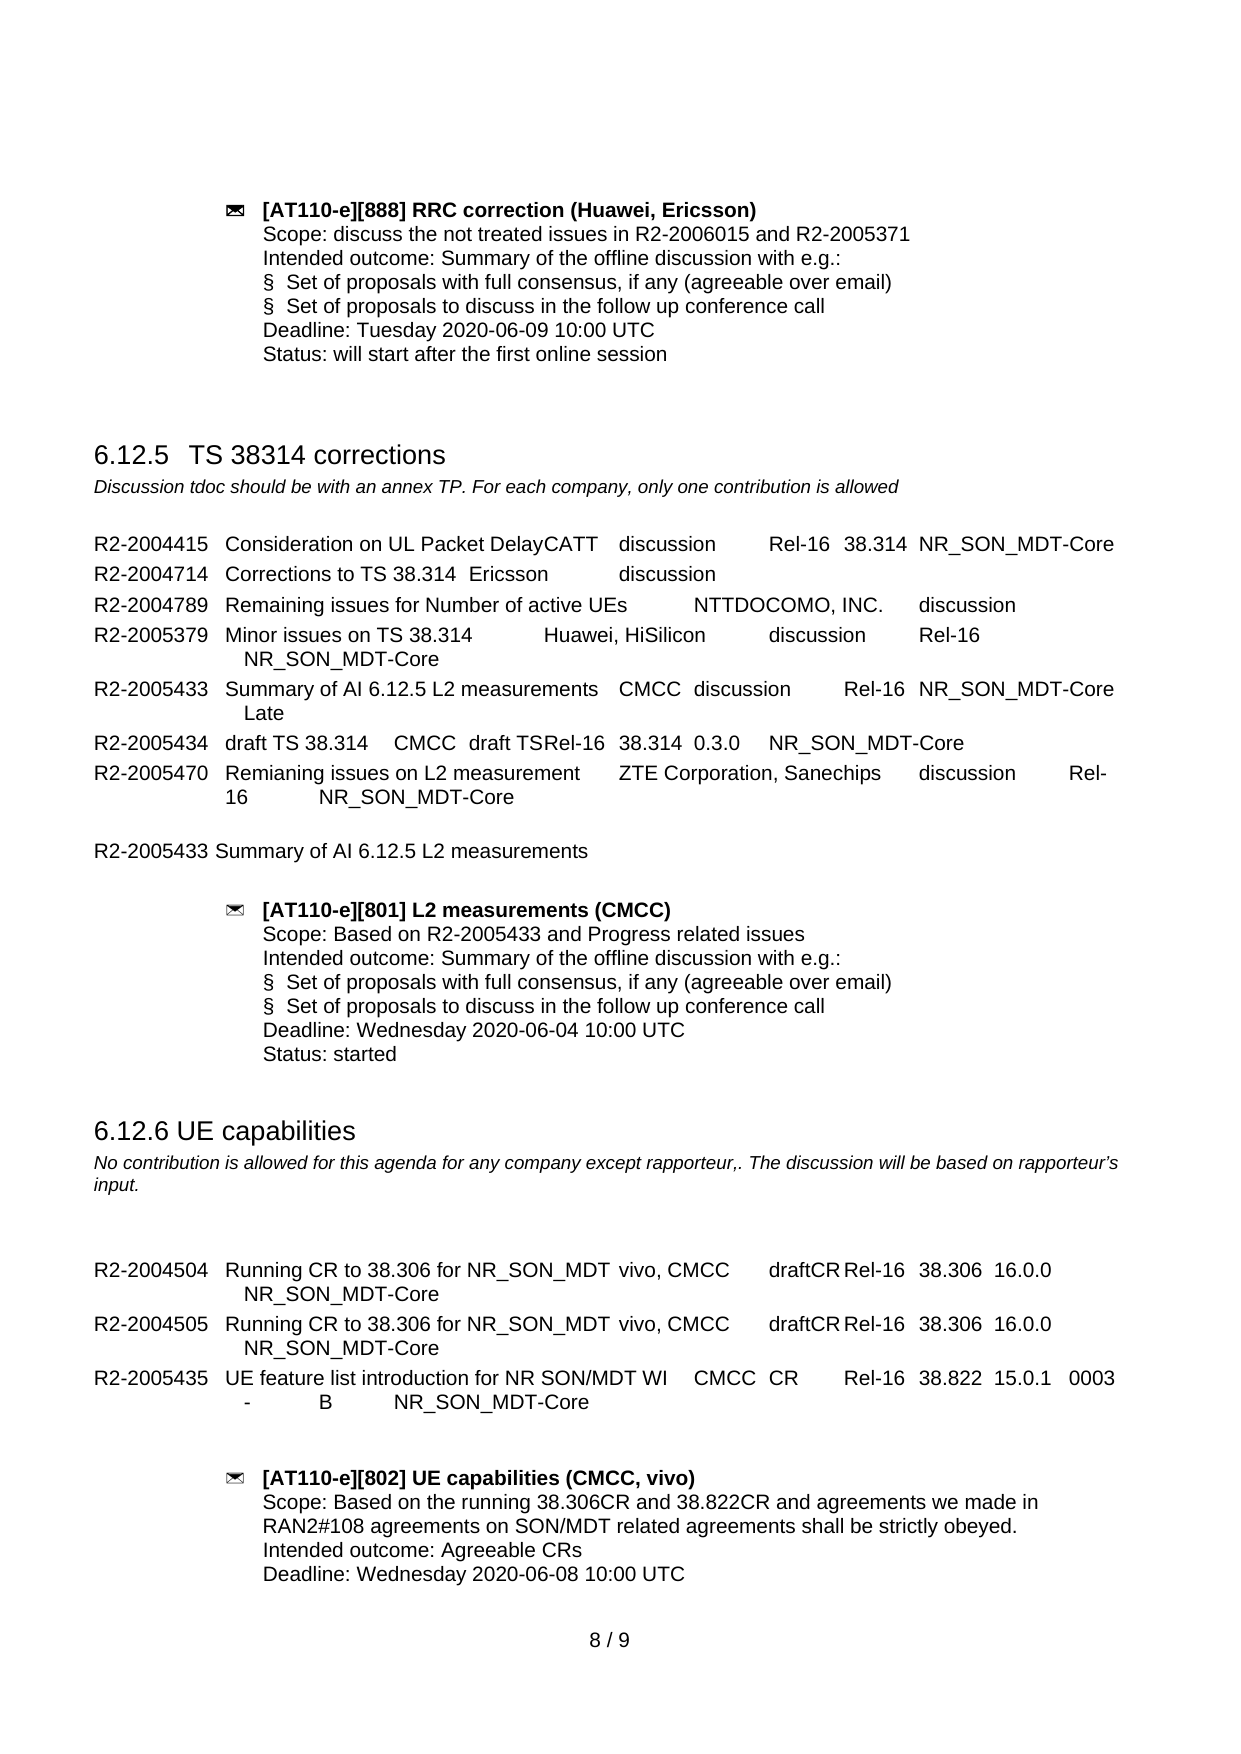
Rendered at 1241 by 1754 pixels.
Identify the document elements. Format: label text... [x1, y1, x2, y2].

text Deadline: Wednesday 2020-06-04 10:00 UTC [225, 1018, 1125, 1042]
text [AT110-e][802] UE capabilities (CMCC, vivo) [225, 1466, 1125, 1490]
text [AT110-e][801] L2 measurements (CMCC) [225, 898, 1125, 922]
text Deadline: Tuesday 2020-06-09 10:00 UTC [225, 318, 1125, 342]
text § Set of proposals to discuss in the follow up conference call [225, 994, 1125, 1018]
text § Set of proposals with full consensus, if any (agreeable over email) [225, 970, 1125, 994]
text Status: started [225, 1042, 1125, 1066]
title R2-2005470 Remianing issues on L2 measurement ZTE Corporation, Sanechips discussion Rel-16 NR_SON_MDT-Core [94, 761, 1125, 809]
title R2-2005433 Summary of AI 6.12.5 L2 measurements CMCC discussion Rel-16 NR_SON_MDT-Core Late [94, 677, 1125, 725]
text Discussion tdoc should be with an annex TP. For each company, only one contribution is allowed [94, 476, 1125, 498]
title R2-2005434 draft TS 38.314 CMCC draft TS Rel-16 38.314 0.3.0 NR_SON_MDT-Core [94, 731, 1125, 755]
text Scope: Based on R2-2005433 and Progress related issues [262, 922, 1125, 946]
title R2-2004714 Corrections to TS 38.314 Ericsson discussion [94, 562, 1125, 586]
title R2-2004789 Remaining issues for Number of active UEs NTTDOCOMO, INC. discussion [94, 592, 1125, 616]
text Deadline: Wednesday 2020-06-08 10:00 UTC [225, 1562, 1125, 1586]
title R2-2005433 Summary of AI 6.12.5 L2 measurements [94, 839, 1125, 863]
text No contribution is allowed for this agenda for any company except rapporteur,. The discussion will be based on rapporteur’s input. [94, 1152, 1125, 1195]
text Intended outcome: Summary of the offline discussion with e.g.: [225, 946, 1125, 970]
list [AT110-e][888] RRC correction (Huawei, Ericsson) [225, 198, 1125, 222]
text Scope: Based on the running 38.306CR and 38.822CR and agreements we made in RAN2#108 agreements on SON/MDT related agreements shall be strictly obeyed. [262, 1490, 1125, 1538]
text Scope: discuss the not treated issues in R2-2006015 and R2-2005371 [225, 222, 1125, 246]
text Intended outcome: Agreeable CRs [225, 1538, 1125, 1562]
text § Set of proposals to discuss in the follow up conference call [225, 294, 1125, 318]
subtitle 6.12.5 TS 38314 corrections [94, 439, 1125, 470]
title R2-2004505 Running CR to 38.306 for NR_SON_MDT vivo, CMCC draftCR Rel-16 38.306 16.0.0 NR_SON_MDT-Core [94, 1312, 1125, 1360]
title R2-2004415 Consideration on UL Packet Delay CATT discussion Rel-16 38.314 NR_SON_MDT-Core [94, 532, 1125, 556]
text Status: will start after the first online session [225, 342, 1125, 366]
text § Set of proposals with full consensus, if any (agreeable over email) [225, 270, 1125, 294]
subtitle 6.12.6 UE capabilities [94, 1114, 1125, 1146]
title R2-2005379 Minor issues on TS 38.314 Huawei, HiSilicon discussion Rel-16 NR_SON_MDT-Core [94, 623, 1125, 671]
title R2-2004504 Running CR to 38.306 for NR_SON_MDT vivo, CMCC draftCR Rel-16 38.306 16.0.0 NR_SON_MDT-Core [94, 1258, 1125, 1306]
text Intended outcome: Summary of the offline discussion with e.g.: [225, 246, 1125, 270]
title R2-2005435 UE feature list introduction for NR SON/MDT WI CMCC CR Rel-16 38.822 15.0.1 0003 - B NR_SON_MDT-Core [94, 1366, 1125, 1414]
